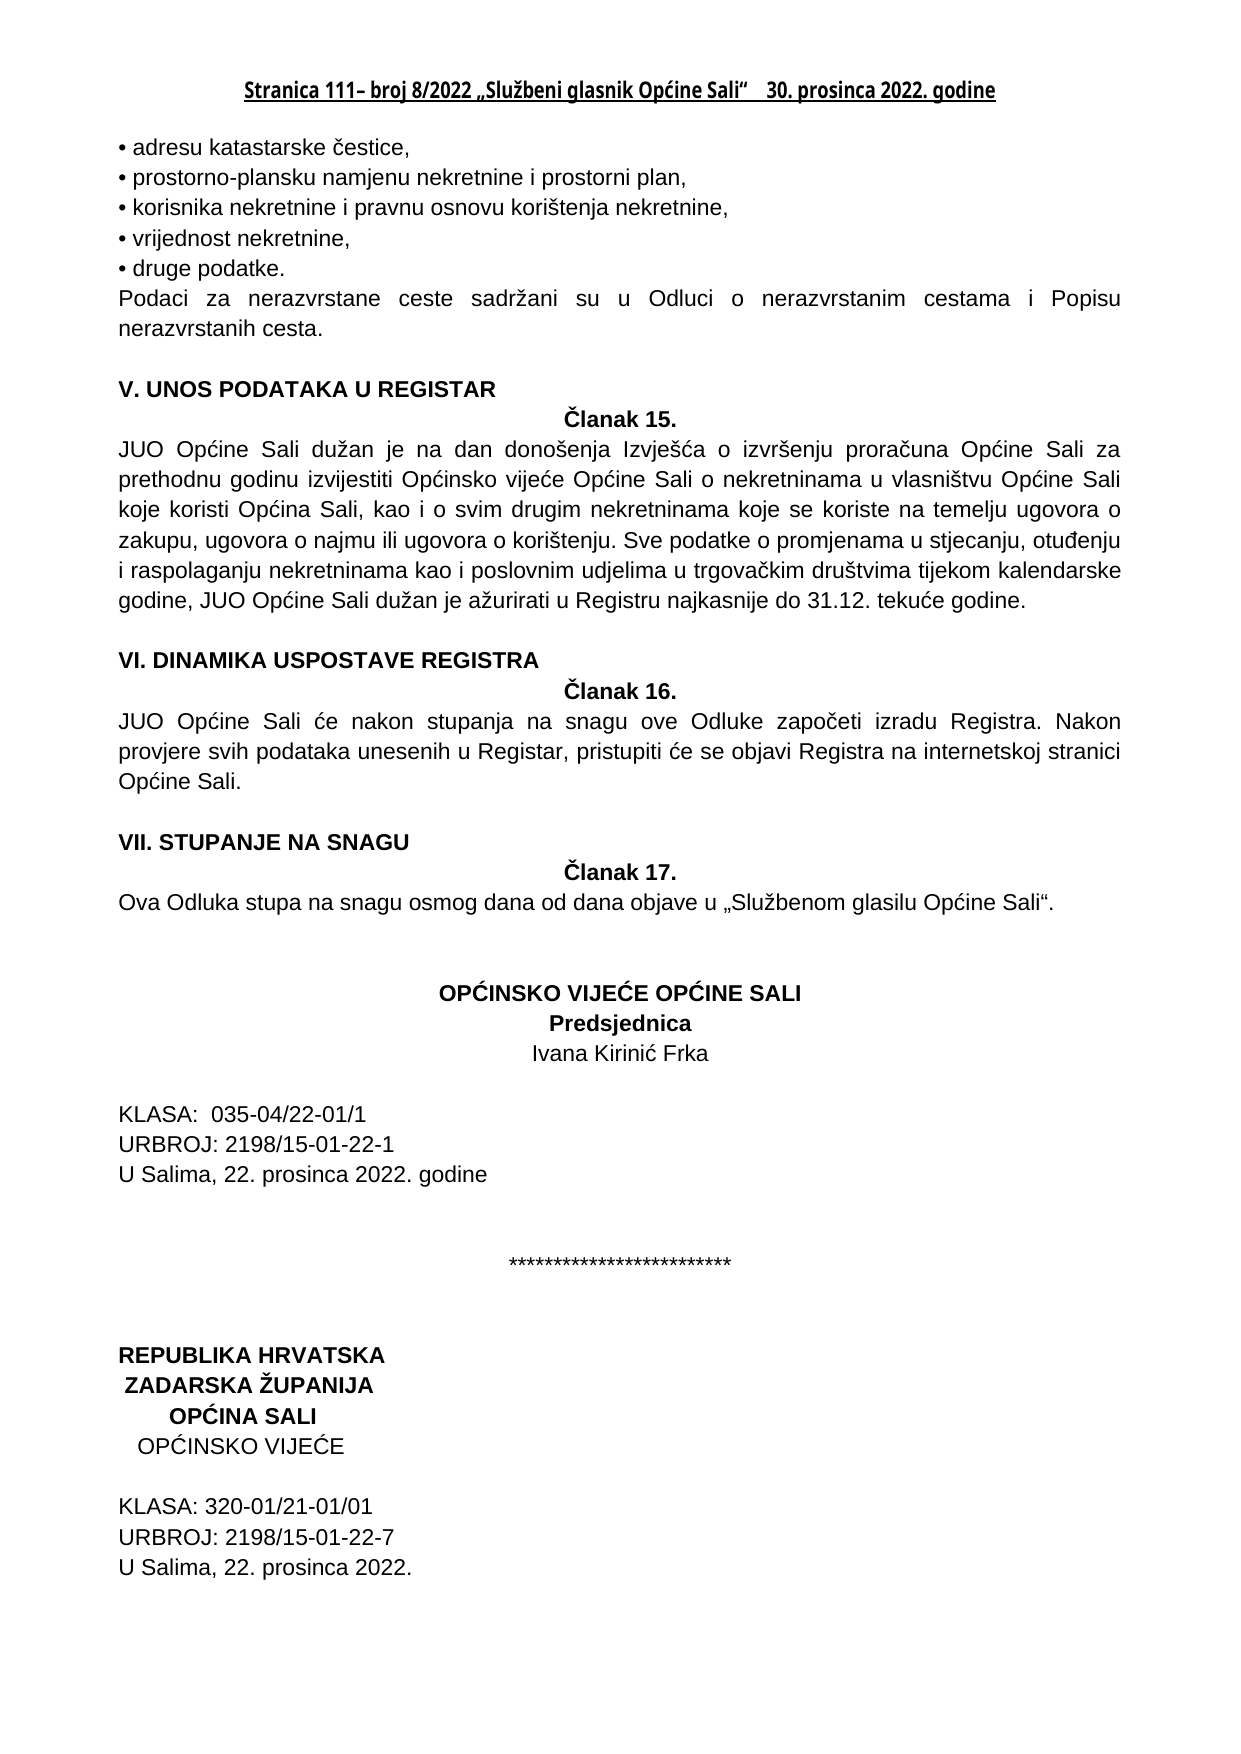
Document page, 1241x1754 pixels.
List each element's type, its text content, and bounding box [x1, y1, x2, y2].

text VI. DINAMIKA USPOSTAVE REGISTRA [118, 647, 1122, 674]
text URBROJ: 2198/15-01-22-1 [118, 1131, 1122, 1157]
text V. UNOS PODATAKA U REGISTAR [118, 376, 1122, 402]
text Članak 15. [118, 406, 1122, 432]
text Članak 17. [118, 859, 1122, 885]
text Ova Odluka stupa na snagu osmog dana od dana objave u „Službenom glasilu Općine Sali“. [118, 889, 1122, 915]
text REPUBLIKA HRVATSKA [118, 1342, 1122, 1368]
text Članak 16. [118, 678, 1122, 704]
text KLASA: 035-04/22-01/1 [118, 1101, 1122, 1127]
text U Salima, 22. prosinca 2022. godine [118, 1161, 1122, 1187]
text KLASA: 320-01/21-01/01 [118, 1493, 1122, 1519]
text OPĆINSKO VIJEĆE OPĆINE SALI [118, 980, 1122, 1006]
text JUO Općine Sali dužan je na dan donošenja Izvješća o izvršenju proračuna Općine Sali za prethodnu godinu izvijestiti Općinsko vijeće Općine Sali o nekretninama u vlasništvu Općine Sali koje koristi Općina Sali, kao i o svim drugim nekretninama koje se koriste na temelju ugovora o zakupu, ugovora o najmu ili ugovora o korištenju. Sve podatke o promjenama u stjecanju, otuđenju i raspolaganju nekretninama kao i poslovnim udjelima u trgovačkim društvima tijekom kalendarske godine, JUO Općine Sali dužan je ažurirati u Registru najkasnije do 31.12. tekuće godine. [118, 436, 1122, 613]
text ZADARSKA ŽUPANIJA [118, 1372, 1122, 1399]
text • adresu katastarske čestice, [118, 134, 1122, 160]
text OPĆINA SALI [118, 1403, 1122, 1429]
text • druge podatke. [118, 255, 1122, 281]
text ************************* [118, 1252, 1122, 1278]
text • vrijednost nekretnine, [118, 224, 1122, 251]
text U Salima, 22. prosinca 2022. [118, 1554, 1122, 1580]
text • korisnika nekretnine i pravnu osnovu korištenja nekretnine, [118, 194, 1122, 221]
text • prostorno-plansku namjenu nekretnine i prostorni plan, [118, 164, 1122, 190]
text Predsjednica [118, 1010, 1122, 1036]
text Podaci za nerazvrstane ceste sadržani su u Odluci o nerazvrstanim cestama i Popisu nerazvrstanih cesta. [118, 285, 1122, 341]
text JUO Općine Sali će nakon stupanja na snagu ove Odluke započeti izradu Registra. Nakon provjere svih podataka unesenih u Registar, pristupiti će se objavi Registra na internetskoj stranici Općine Sali. [118, 708, 1122, 794]
text URBROJ: 2198/15-01-22-7 [118, 1523, 1122, 1550]
text OPĆINSKO VIJEĆE [118, 1433, 1122, 1459]
text Ivana Kirinić Frka [118, 1040, 1122, 1066]
text VII. STUPANJE NA SNAGU [118, 829, 1122, 855]
